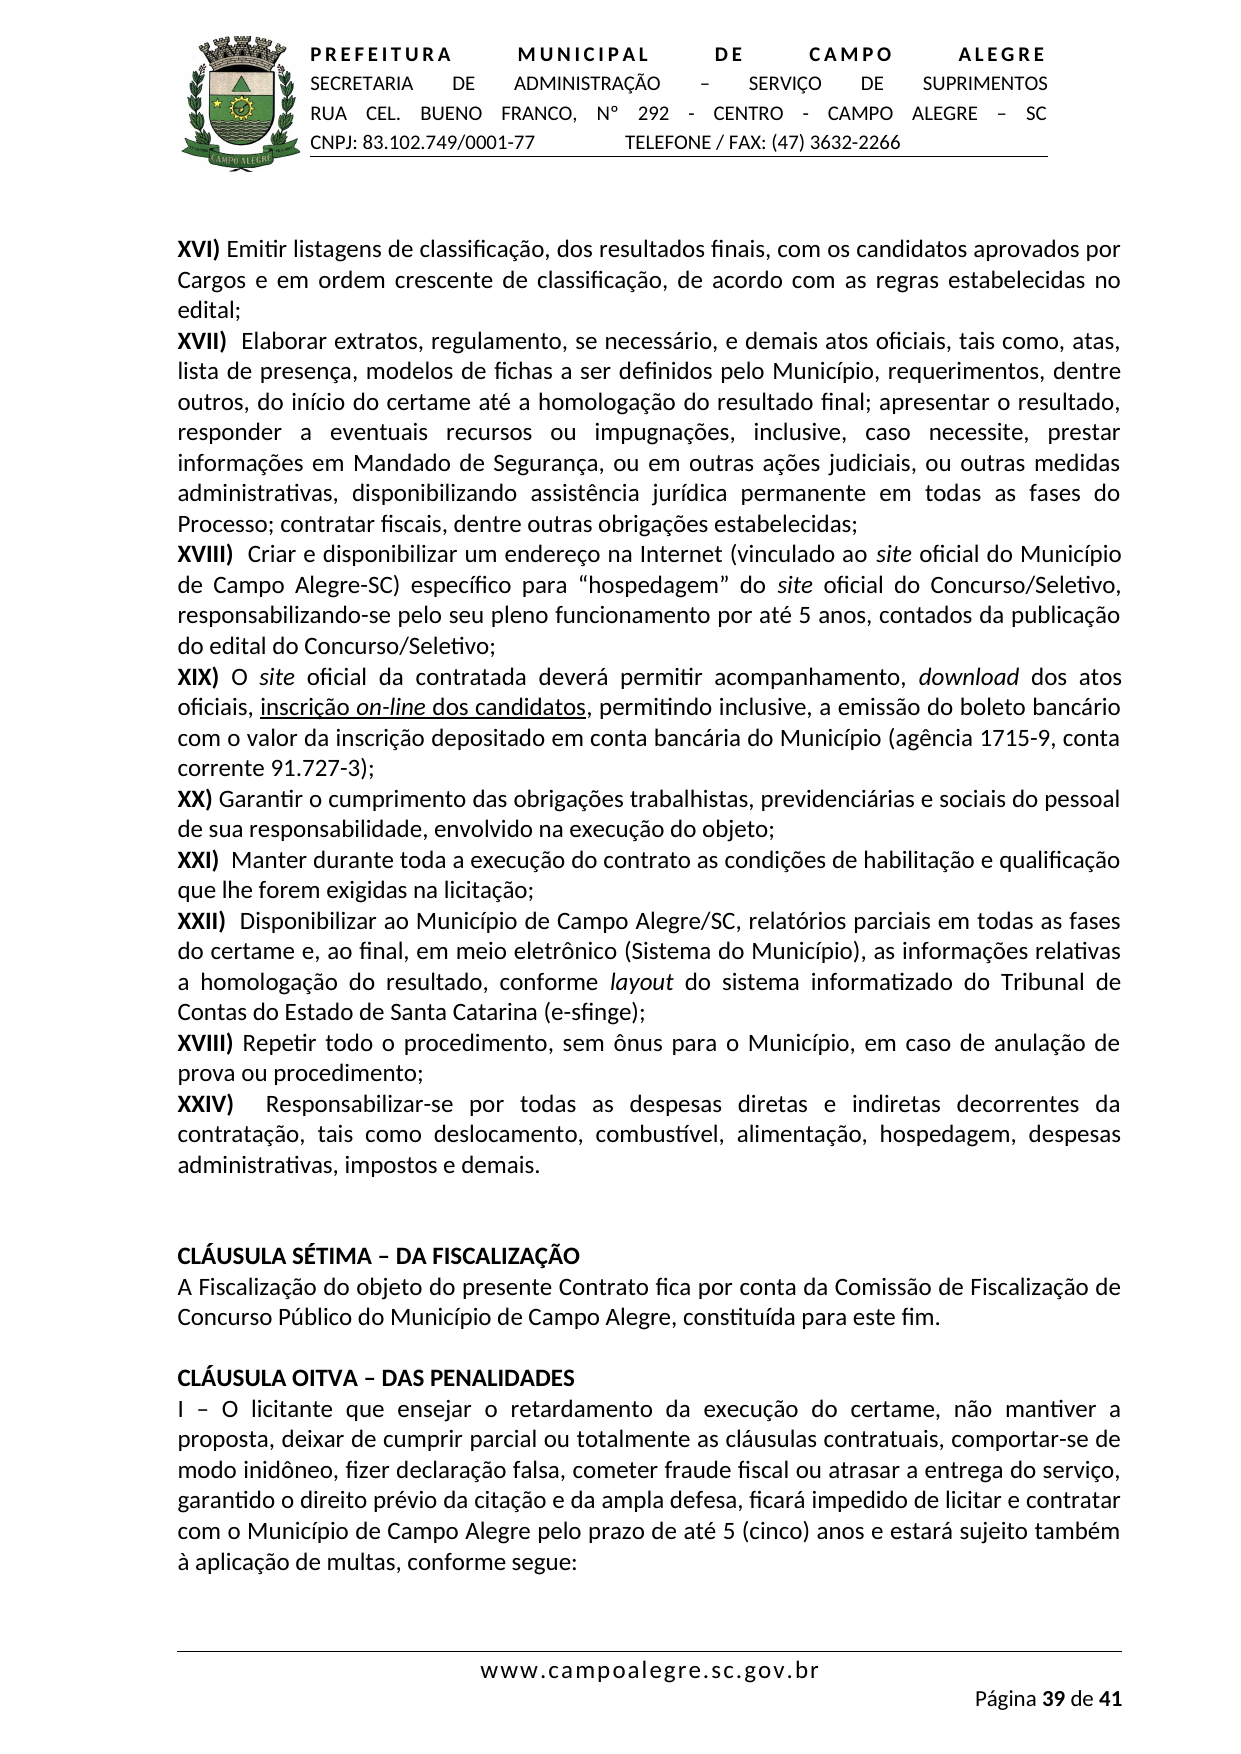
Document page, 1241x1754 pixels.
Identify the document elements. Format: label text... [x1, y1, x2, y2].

text XXIV) Responsabilizar-se por todas as despesas diretas e indiretas decorrentes da contratação, tais como deslocamento, combustível, alimentação, hospedagem, despesas administrativas, impostos e demais. [177, 1088, 1122, 1179]
subtitle CLÁUSULA SÉTIMA – DA FISCALIZAÇÃO [177, 1241, 1122, 1271]
text XVIII) Criar e disponibilizar um endereço na Internet (vinculado ao site oficial do Município de Campo Alegre-SC) específico para “hospedagem” do site oficial do Concurso/Seletivo, responsabilizando-se pelo seu pleno funcionamento por até 5 anos, contados da publicação do edital do Concurso/Seletivo; [177, 538, 1122, 661]
subtitle CLÁUSULA OITVA – DAS PENALIDADES [177, 1363, 1122, 1393]
text XVIII) Repetir todo o procedimento, sem ônus para o Município, em caso de anulação de prova ou procedimento; [177, 1027, 1122, 1088]
text A Fiscalização do objeto do presente Contrato fica por conta da Comissão de Fiscalização de Concurso Público do Município de Campo Alegre, constituída para este fim. [177, 1271, 1122, 1332]
text XXII) Disponibilizar ao Município de Campo Alegre/SC, relatórios parciais em todas as fases do certame e, ao final, em meio eletrônico (Sistema do Município), as informações relativas a homologação do resultado, conforme layout do sistema informatizado do Tribunal de Contas do Estado de Santa Catarina (e-sfinge); [177, 905, 1122, 1027]
text XXI) Manter durante toda a execução do contrato as condições de habilitação e qualificação que lhe forem exigidas na licitação; [177, 844, 1122, 905]
text XVII) Elaborar extratos, regulamento, se necessário, e demais atos oficiais, tais como, atas, lista de presença, modelos de fichas a ser definidos pelo Município, requerimentos, dentre outros, do início do certame até a homologação do resultado final; apresentar o resultado, responder a eventuais recursos ou impugnações, inclusive, caso necessite, prestar informações em Mandado de Segurança, ou em outras ações judiciais, ou outras medidas administrativas, disponibilizando assistência jurídica permanente em todas as fases do Processo; contratar fiscais, dentre outras obrigações estabelecidas; [177, 325, 1122, 538]
text XIX) O site oficial da contratada deverá permitir acompanhamento, download dos atos oficiais, inscrição on-line dos candidatos, permitindo inclusive, a emissão do boleto bancário com o valor da inscrição depositado em conta bancária do Município (agência 1715-9, conta corrente 91.727-3); [177, 661, 1122, 783]
picture [181, 36, 300, 172]
text XX) Garantir o cumprimento das obrigações trabalhistas, previdenciárias e sociais do pessoal de sua responsabilidade, envolvido na execução do objeto; [177, 783, 1122, 844]
text I – O licitante que ensejar o retardamento da execução do certame, não mantiver a proposta, deixar de cumprir parcial ou totalmente as cláusulas contratuais, comportar-se de modo inidôneo, fizer declaração falsa, cometer fraude fiscal ou atrasar a entrega do serviço, garantido o direito prévio da citação e da ampla defesa, ficará impedido de licitar e contratar com o Município de Campo Alegre pelo prazo de até 5 (cinco) anos e estará sujeito também à aplicação de multas, conforme segue: [177, 1393, 1122, 1576]
text XVI) Emitir listagens de classificação, dos resultados finais, com os candidatos aprovados por Cargos e em ordem crescente de classificação, de acordo com as regras estabelecidas no edital; [177, 233, 1122, 325]
